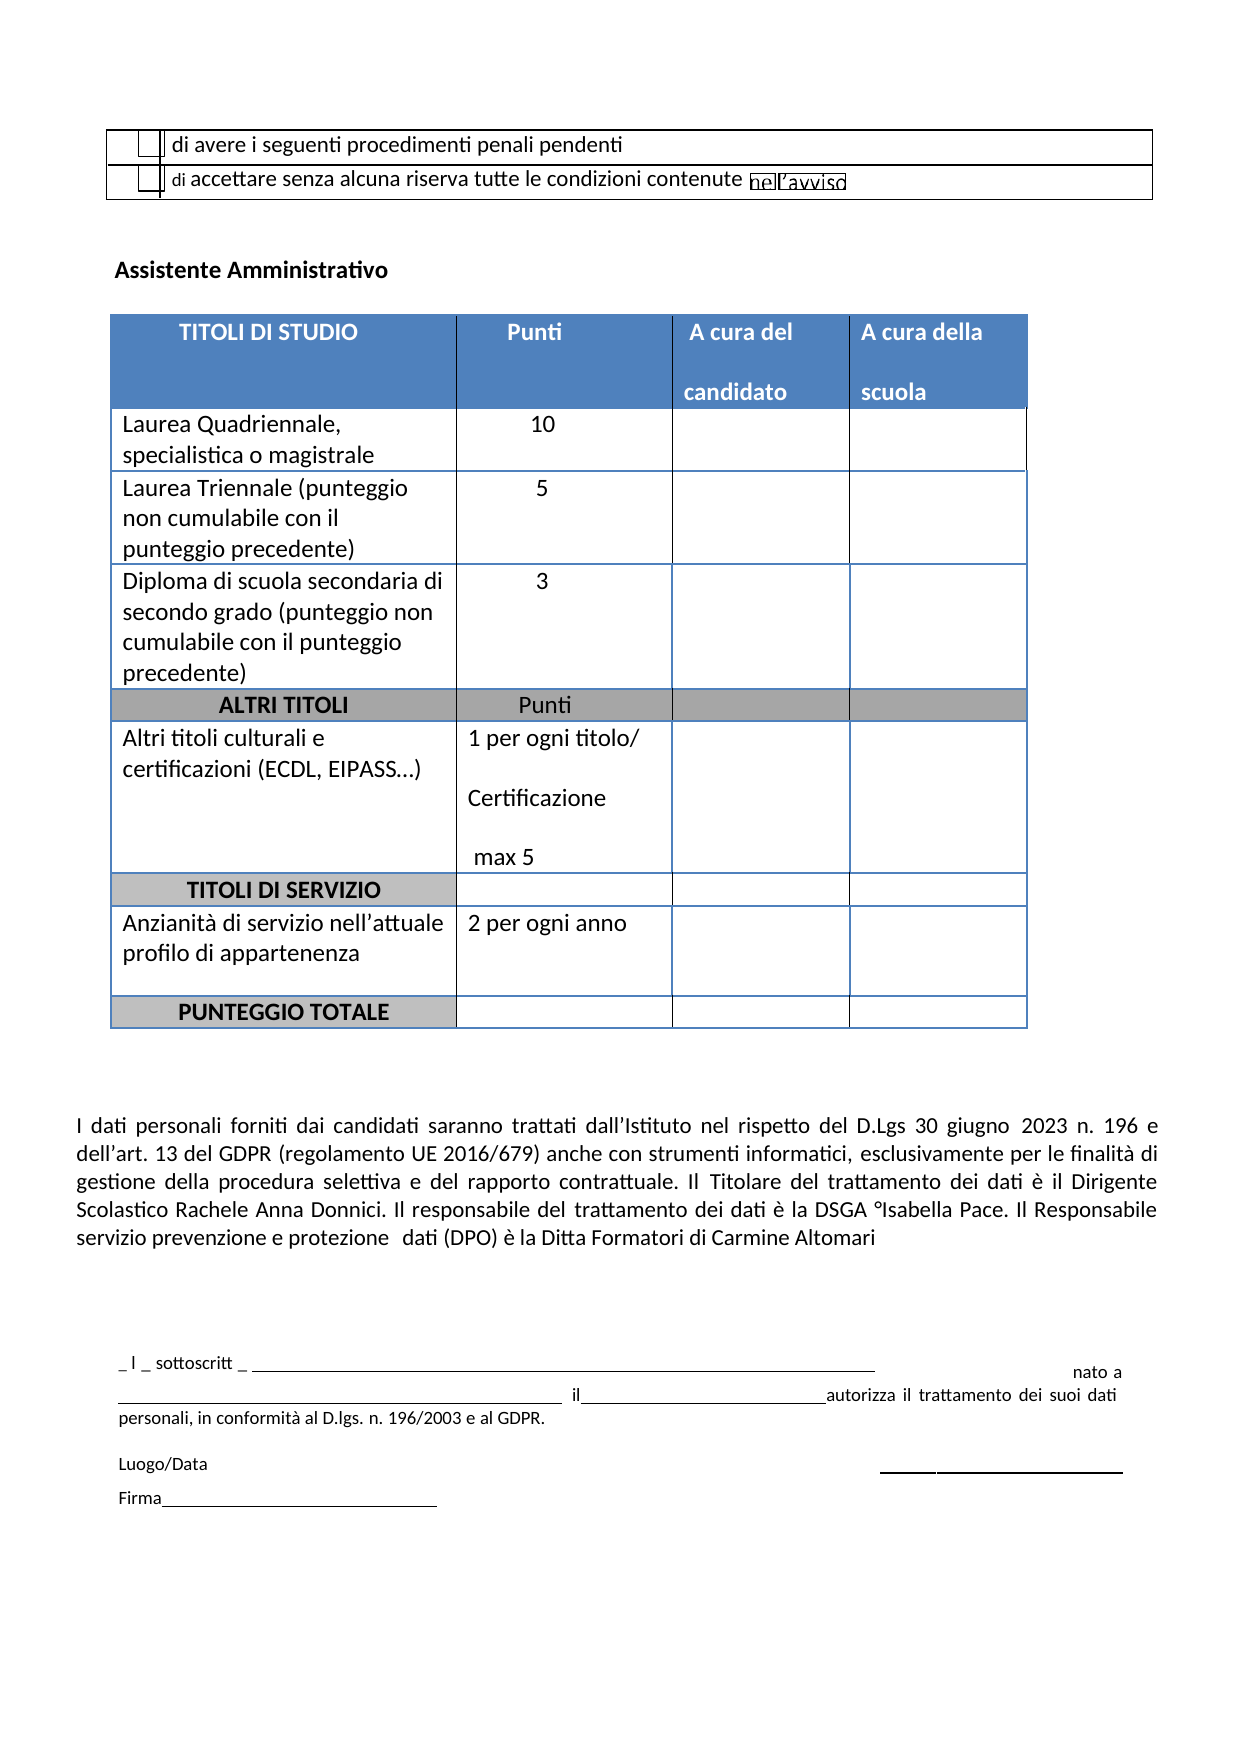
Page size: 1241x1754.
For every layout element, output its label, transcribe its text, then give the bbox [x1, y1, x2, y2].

table_header Punti [457, 316, 672, 407]
table_cell 5 [457, 472, 672, 563]
table_header di avere i seguenti procedimenti penali pendenti [161, 131, 1152, 164]
text Luogo/Data [118, 1452, 1173, 1475]
table_cell 1 per ogni titolo/ Certificazione max 5 [457, 722, 671, 872]
table_cell [850, 470, 1026, 563]
text _ l _ sottoscritt _ [118, 1351, 879, 1374]
list Assistente Amministrativo [52, 254, 1173, 285]
table_cell Laurea Quadriennale, specialistica o magistrale [112, 409, 456, 470]
text il autorizza il trattamento dei suoi dati personali, in conformità al D.lgs. n. 196/2003 e al GDPR. [118, 1384, 1122, 1429]
table_cell [850, 407, 1026, 470]
table_header [107, 131, 159, 164]
table_cell [851, 722, 1026, 872]
table_cell Diploma di scuola secondaria di secondo grado (punteggio non cumulabile con il punteggio precedente) [112, 565, 456, 687]
table_cell 10 [457, 409, 672, 470]
table_cell [673, 874, 849, 905]
table_cell [673, 472, 849, 563]
table_cell [673, 722, 849, 872]
table_cell [850, 874, 1026, 905]
table_cell TITOLI DI SERVIZIO [112, 874, 456, 905]
table_cell [673, 690, 849, 720]
table_cell ALTRI TITOLI [112, 690, 456, 720]
table_cell PUNTEGGIO TOTALE [112, 997, 456, 1027]
table_cell [850, 997, 1026, 1027]
table_cell 3 [457, 565, 671, 687]
table_cell Punti [457, 690, 672, 720]
table_cell Altri titoli culturali e certificazioni (ECDL, EIPASS…) [112, 722, 456, 872]
table_cell Laurea Triennale (punteggio non cumulabile con il punteggio precedente) [112, 472, 456, 563]
table_cell [673, 997, 849, 1027]
table_header TITOLI DI STUDIO [112, 316, 456, 407]
table_header A cura della scuola [850, 316, 1026, 407]
text nato a [1073, 1361, 1173, 1384]
text I dati personali forniti dai candidati saranno trattati dall’Istituto nel rispetto del D.Lgs 30 giugno 2023 n. 196 e dell’art. 13 del GDPR (regolamento UE 2016/679) anche con strumenti informatici, esclusivamente per le finalità di gestione della procedura selettiva e del rapporto contrattuale. Il Titolare del trattamento dei dati è il Dirigente Scolastico Rachele Anna Donnici. Il responsabile del trattamento dei dati è la DSGA °Isabella Pace. Il Responsabile servizio prevenzione e protezione dati (DPO) è la Ditta Formatori di Carmine Altomari [76, 1111, 1158, 1251]
table_cell [673, 907, 849, 994]
table_cell 2 per ogni anno [457, 907, 671, 994]
table_cell [457, 997, 672, 1027]
table_cell di accettare senza alcuna riserva tutte le condizioni contenute [161, 166, 1152, 198]
table_cell Anzianità di servizio nell’attuale profilo di appartenenza [112, 907, 456, 994]
text Firma [118, 1486, 1173, 1509]
table_cell [851, 907, 1026, 994]
table_cell [673, 409, 849, 470]
table_cell [673, 565, 849, 687]
table_cell [107, 165, 159, 198]
table_header A cura del candidato [673, 316, 849, 407]
table_cell [457, 874, 672, 905]
table_cell [851, 565, 1026, 687]
table_cell [850, 690, 1026, 720]
